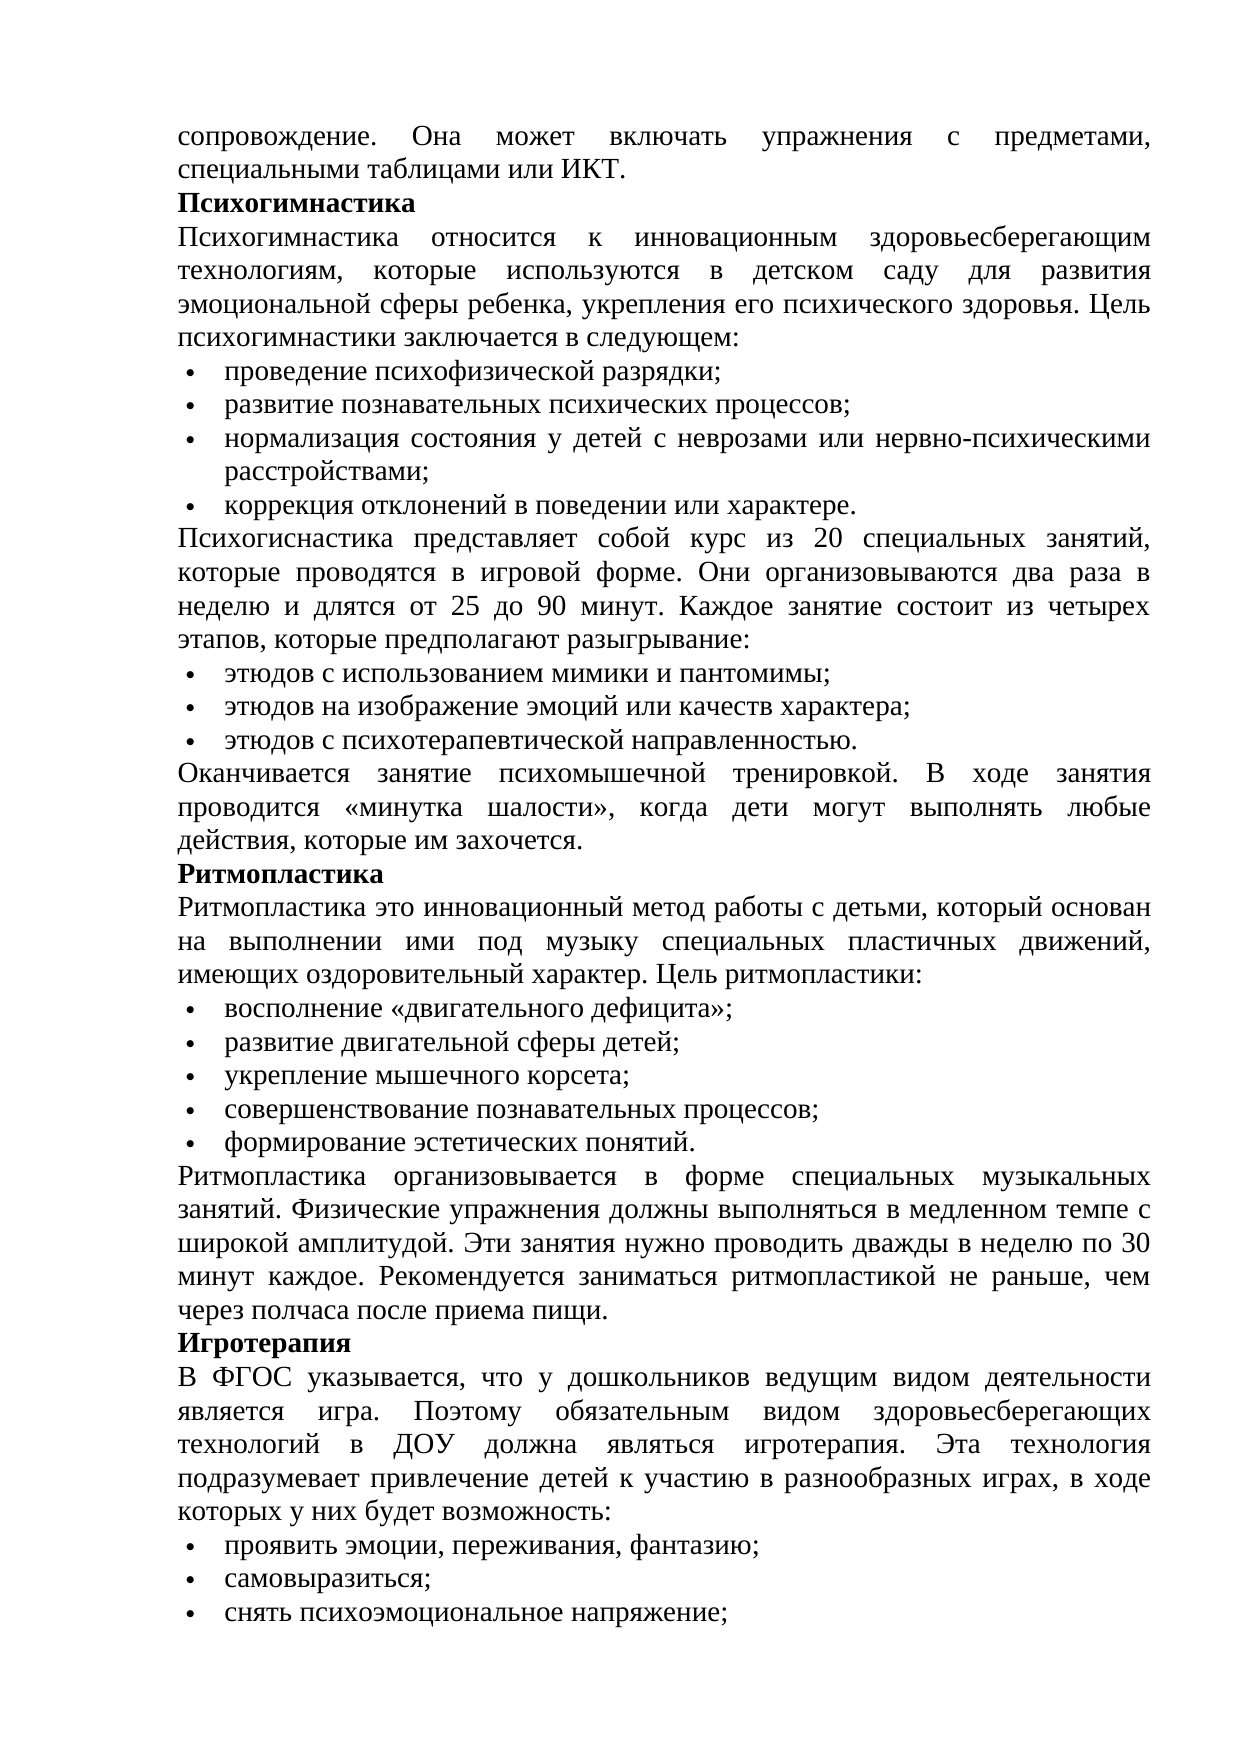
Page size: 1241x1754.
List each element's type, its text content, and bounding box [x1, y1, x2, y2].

text Ритмопластика [177, 856, 1152, 889]
list укрепление мышечного корсета; [187, 1057, 1152, 1091]
list снять психоэмоциональное напряжение; [187, 1594, 1152, 1627]
list этюдов на изображение эмоций или качеств характера; [187, 688, 1152, 722]
list коррекция отклонений в поведении или характере. [187, 487, 1152, 521]
list проявить эмоции, переживания, фантазию; [187, 1527, 1152, 1560]
list развитие познавательных психических процессов; [187, 386, 1152, 420]
text В ФГОС указывается, что у дошкольников ведущим видом деятельности является игра. Поэтому обязательным видом здоровьесберегающих технологий в ДОУ должна являться игротерапия. Эта технология подразумевает привлечение детей к участию в разнообразных играх, в ходе которых у них будет возможность: [177, 1359, 1152, 1527]
list проведение психофизической разрядки; [187, 353, 1152, 386]
text Ритмопластика это инновационный метод работы с детьми, который основан на выполнении ими под музыку специальных пластичных движений, имеющих оздоровительный характер. Цель ритмопластики: [177, 889, 1152, 990]
list восполнение «двигательного дефицита»; [187, 990, 1152, 1024]
text Оканчивается занятие психомышечной тренировкой. В ходе занятия проводится «минутка шалости», когда дети могут выполнять любые действия, которые им захочется. [177, 755, 1152, 856]
list этюдов с психотерапевтической направленностью. [187, 722, 1152, 755]
list развитие двигательной сферы детей; [187, 1024, 1152, 1057]
list нормализация состояния у детей с неврозами или нервно-психическими расстройствами; [187, 420, 1152, 487]
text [177, 118, 1152, 185]
list этюдов с использованием мимики и пантомимы; [187, 655, 1152, 688]
text Игротерапия [177, 1326, 1152, 1359]
list совершенствование познавательных процессов; [187, 1091, 1152, 1124]
text Ритмопластика организовывается в форме специальных музыкальных занятий. Физические упражнения должны выполняться в медленном темпе с широкой амплитудой. Эти занятия нужно проводить дважды в неделю по 30 минут каждое. Рекомендуется заниматься ритмопластикой не раньше, чем через полчаса после приема пищи. [177, 1158, 1152, 1326]
list формирование эстетических понятий. [187, 1124, 1152, 1158]
text Психогимнастика относится к инновационным здоровьесберегающим технологиям, которые используются в детском саду для развития эмоциональной сферы ребенка, укрепления его психического здоровья. Цель психогимнастики заключается в следующем: [177, 219, 1152, 353]
text Психогиснастика представляет собой курс из 20 специальных занятий, которые проводятся в игровой форме. Они организовываются два раза в неделю и длятся от 25 до 90 минут. Каждое занятие состоит из четырех этапов, которые предполагают разыгрывание: [177, 521, 1152, 655]
text Психогимнастика [177, 185, 1152, 219]
list самовыразиться; [187, 1560, 1152, 1594]
